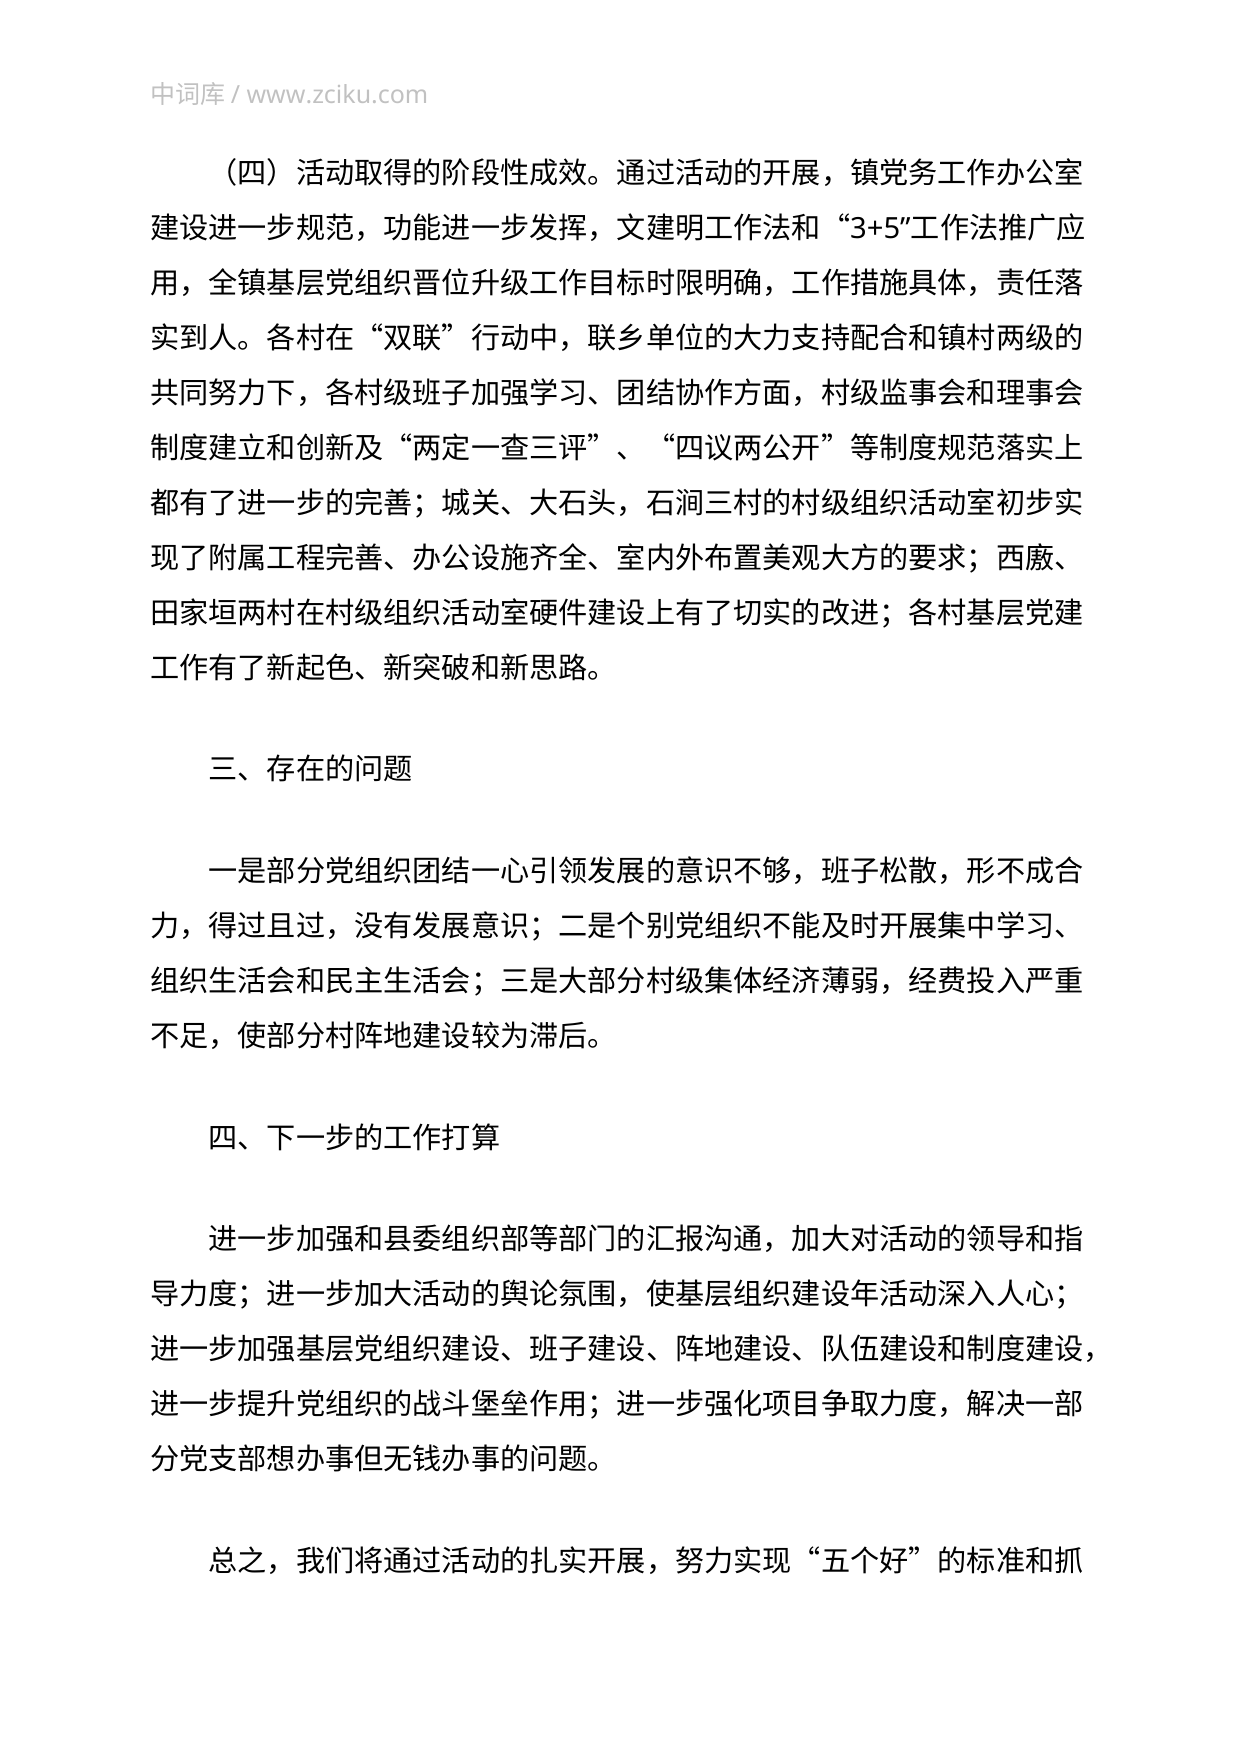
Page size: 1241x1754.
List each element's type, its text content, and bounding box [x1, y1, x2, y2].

text （四）活动取得的阶段性成效。通过活动的开展，镇党务工作办公室建设进一步规范，功能进一步发挥，文建明工作法和“3+5”工作法推广应用，全镇基层党组织晋位升级工作目标时限明确，工作措施具体，责任落实到人。各村在“双联”行动中，联乡单位的大力支持配合和镇村两级的共同努力下，各村级班子加强学习、团结协作方面，村级监事会和理事会制度建立和创新及“两定一查三评”、“四议两公开”等制度规范落实上都有了进一步的完善；城关、大石头，石涧三村的村级组织活动室初步实现了附属工程完善、办公设施齐全、室内外布置美观大方的要求；西廒、田家垣两村在村级组织活动室硬件建设上有了切实的改进；各村基层党建工作有了新起色、新突破和新思路。 [150, 150, 1090, 686]
text 一是部分党组织团结一心引领发展的意识不够，班子松散，形不成合力，得过且过，没有发展意识；二是个别党组织不能及时开展集中学习、组织生活会和民主生活会；三是大部分村级集体经济薄弱，经费投入严重不足，使部分村阵地建设较为滞后。 [150, 848, 1090, 1055]
text 四、下一步的工作打算 [150, 1114, 1090, 1156]
text 三、存在的问题 [150, 746, 1090, 788]
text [150, 1537, 1090, 1579]
text 进一步加强和县委组织部等部门的汇报沟通，加大对活动的领导和指导力度；进一步加大活动的舆论氛围，使基层组织建设年活动深入人心；进一步加强基层党组织建设、班子建设、阵地建设、队伍建设和制度建设，进一步提升党组织的战斗堡垒作用；进一步强化项目争取力度，解决一部分党支部想办事但无钱办事的问题。 [150, 1216, 1090, 1478]
